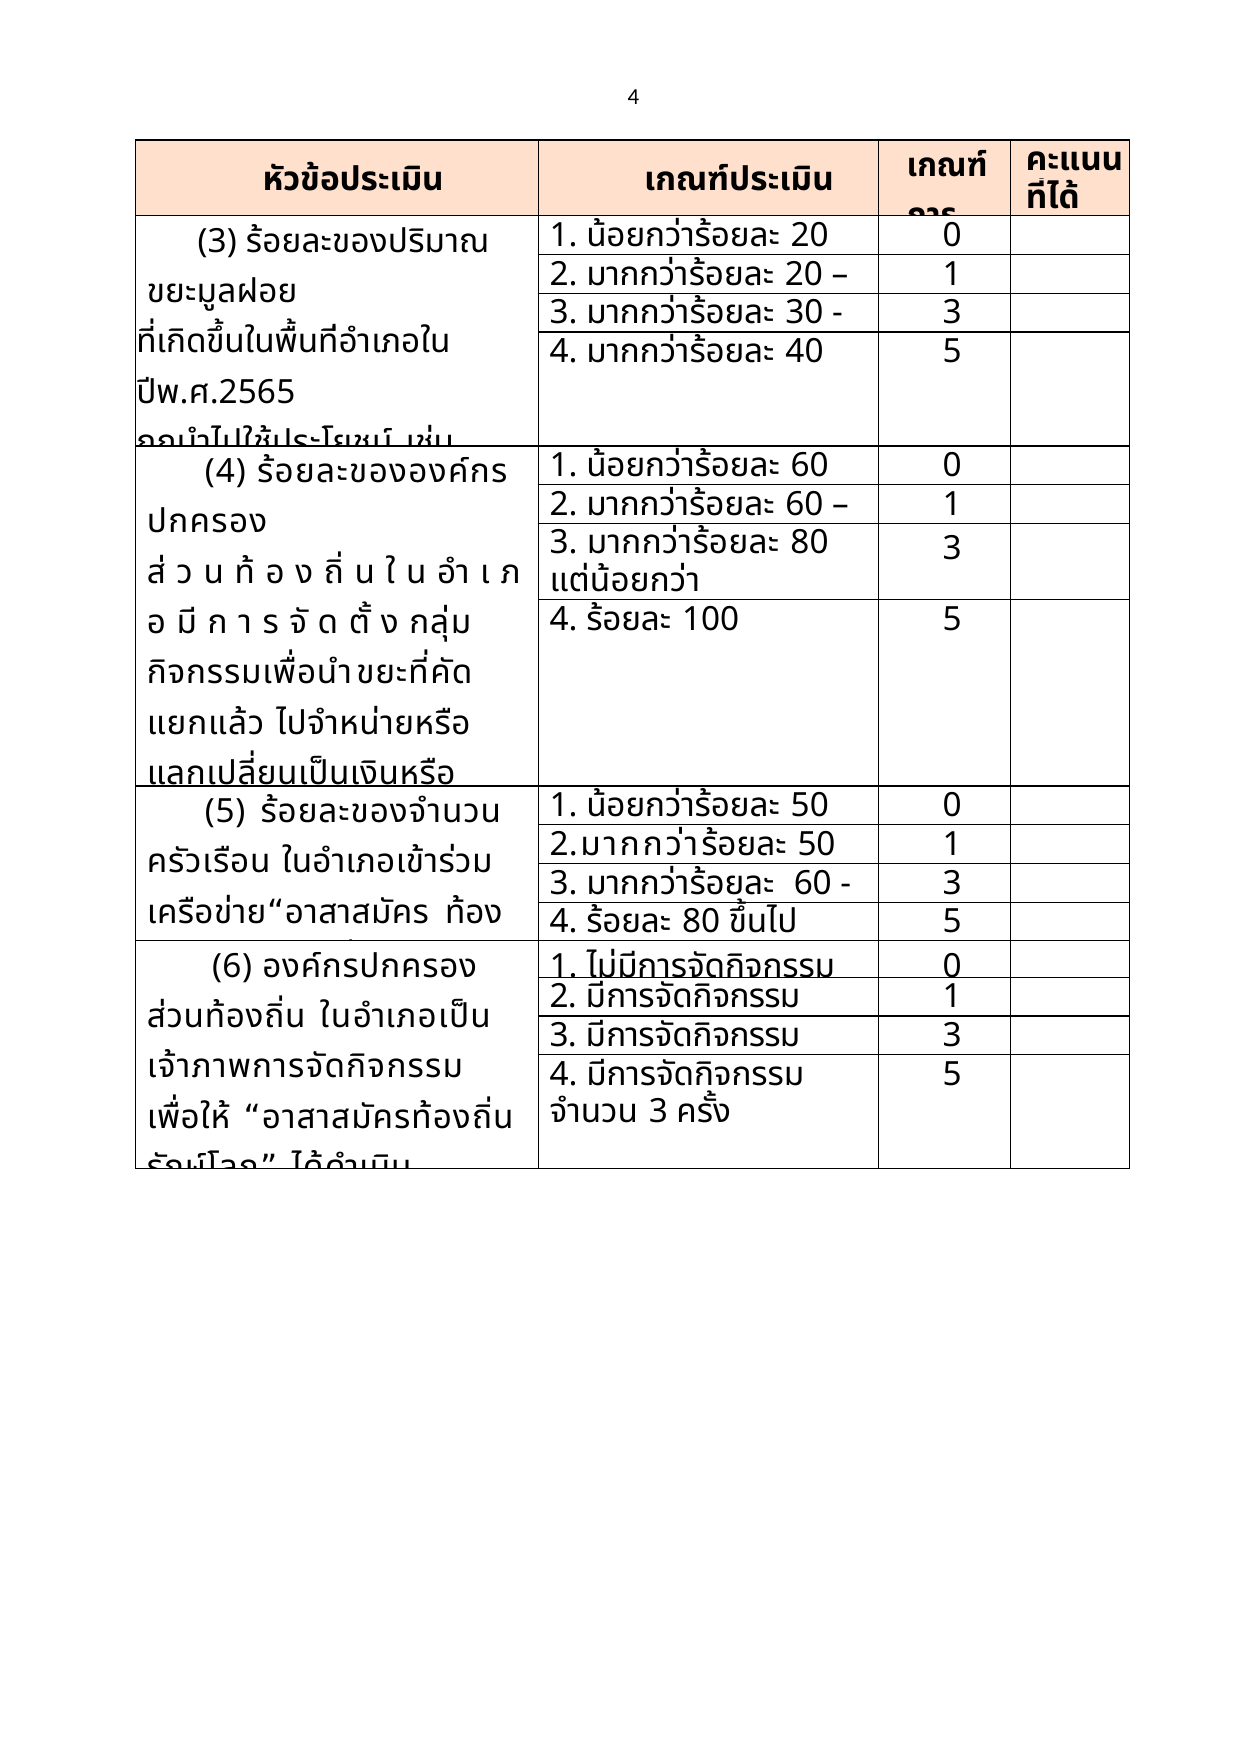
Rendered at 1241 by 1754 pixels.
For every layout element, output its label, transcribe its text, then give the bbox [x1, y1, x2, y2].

table_cell [1011, 485, 1129, 523]
table_cell 4. ร้อยละ 80 ขึ้นไป [539, 903, 878, 940]
table_cell (4) ร้อยละขององค์กรปกครอง ส่ ว น ท้ อ ง ถิ่ น ใ น อำ เ ภ อ มี ก า ร จั ด ตั้ ง กลุ่มกิจกรรมเพื่อนำขยะที่คัดแยกแล้ว ไปจำหน่ายหรือแลกเปลี่ยนเป็นเงินหรือ สิ่งของที่มีมูลค่า เช่น ตลาดนัดขยะ ฯลฯ โ ด ย ส า ม า ร ถ พิ จ า ร ณ า น า เ อ า ม า ใช้ประโยชน์ส่วนตัวหรือส่วนรวมได้ และมีการดำเนินกิจกรรมอย่างน้อยองค์กรปกครองส่วนท้องถิ่นละ 1 กลุ่ม [136, 447, 538, 785]
table_cell 5 [879, 600, 1010, 785]
table_cell [1011, 333, 1129, 445]
table_cell 2.มากกว่าร้อยละ 50 – 60 [539, 825, 878, 863]
table_cell [1011, 941, 1129, 977]
table_cell 4. มากกว่าร้อยละ 40 [539, 333, 878, 445]
table_cell 1. ไม่มีการจัดกิจกรรม [539, 941, 878, 977]
table_cell [1011, 255, 1129, 293]
table_header เกณฑ์ประเมิน [539, 141, 878, 215]
table_cell 3 [879, 864, 1010, 902]
table_cell 1. น้อยกว่าร้อยละ 50 [539, 787, 878, 824]
table_cell [1011, 294, 1129, 331]
table_cell 1 [879, 255, 1010, 293]
table_cell [1011, 978, 1129, 1015]
table_cell [1011, 524, 1129, 599]
table_cell [1011, 1017, 1129, 1054]
table_cell 5 [879, 903, 1010, 940]
table_cell 4. มีการจัดกิจกรรม จำนวน 3 ครั้ง [539, 1055, 878, 1167]
table_cell 3. มากกว่าร้อยละ 80 แต่น้อยกว่า ร้อยละ 100 [539, 524, 878, 599]
table_cell 3. มากกว่าร้อยละ 30 - 40 [539, 294, 878, 331]
table_cell [1011, 216, 1129, 254]
table_cell 0 [879, 447, 1010, 484]
table_cell 5 [879, 333, 1010, 445]
table_cell 1. น้อยกว่าร้อยละ 60 [539, 447, 878, 484]
table_cell 2. มากกว่าร้อยละ 60 – 80 [539, 485, 878, 523]
table_cell 4. ร้อยละ 100 [539, 600, 878, 785]
table_cell 3 [879, 524, 1010, 599]
table_cell 3 [879, 1017, 1010, 1054]
table_cell [1011, 903, 1129, 940]
table_header หัวข้อประเมิน [136, 141, 538, 215]
table_cell 0 [879, 216, 1010, 254]
table_cell 2. มากกว่าร้อยละ 20 – 30 [539, 255, 878, 293]
table_cell 0 [879, 787, 1010, 824]
table_cell [1011, 1055, 1129, 1167]
table_cell 3. มีการจัดกิจกรรม จำนวน 2 ครั้ง [539, 1017, 878, 1054]
table_cell (5) ร้อยละของจำนวนครัวเรือน ในอำเภอเข้าร่วมเครือข่าย“อาสาสมัคร ท้องถิ่นรักษ์โลก” เพื่อส่งเสริมการจัดการ ขยะมูลฝอย [136, 787, 538, 940]
table_cell [1011, 447, 1129, 484]
table_cell (6) องค์กรปกครองส่วนท้องถิ่น ในอำเภอเป็นเจ้าภาพการจัดกิจกรรม เพื่อให้ “อาสาสมัครท้องถิ่นรักษ์โลก” ได้ดำเนินกิจกรรมเกี่ยวกับสิ่งแวดล้อม ที่เป็นประโยชน์กับท้องถิ่น อย่างน้อย 3 ครั้ง (เดือนตุลาคม 2564 – มิถุนายน 2564) [136, 941, 538, 1167]
table_cell [1011, 864, 1129, 902]
table_cell (3) ร้อยละของปริมาณขยะมูลฝอย ที่เกิดขึ้นในพื้นที่อำเภอในปีพ.ศ.2565 ถูกนำไปใช้ประโยชน์ เช่น การนำไปทำ ปุ๋ยหมัก การจัดตั้งธนาคารขยะ การจัดทำ สิ่งประดิษฐ์จากขยะมูลฝอย (ข้อมูลในช่วง เดือนตุลาคม 2564 – มิถุนายน 2565) น 2562) [136, 216, 538, 445]
table_header คะแนนที่ได้ [1011, 141, 1129, 215]
table_cell [1011, 600, 1129, 785]
table_cell 1 [879, 978, 1010, 1015]
table_cell 3 [879, 294, 1010, 331]
table_header เกณฑ์การ ให้คะแนน [879, 141, 1010, 215]
table_cell 1 [879, 825, 1010, 863]
table_cell 0 [879, 941, 1010, 977]
table_cell [1011, 825, 1129, 863]
table_cell [1011, 787, 1129, 824]
table_cell 5 [879, 1055, 1010, 1167]
table_cell 3. มากกว่าร้อยละ 60 - 80 [539, 864, 878, 902]
table_cell 1 [879, 485, 1010, 523]
table_cell 1. น้อยกว่าร้อยละ 20 [539, 216, 878, 254]
table_cell 2. มีการจัดกิจกรรม จำนวน 1 ครั้ง [539, 978, 878, 1015]
